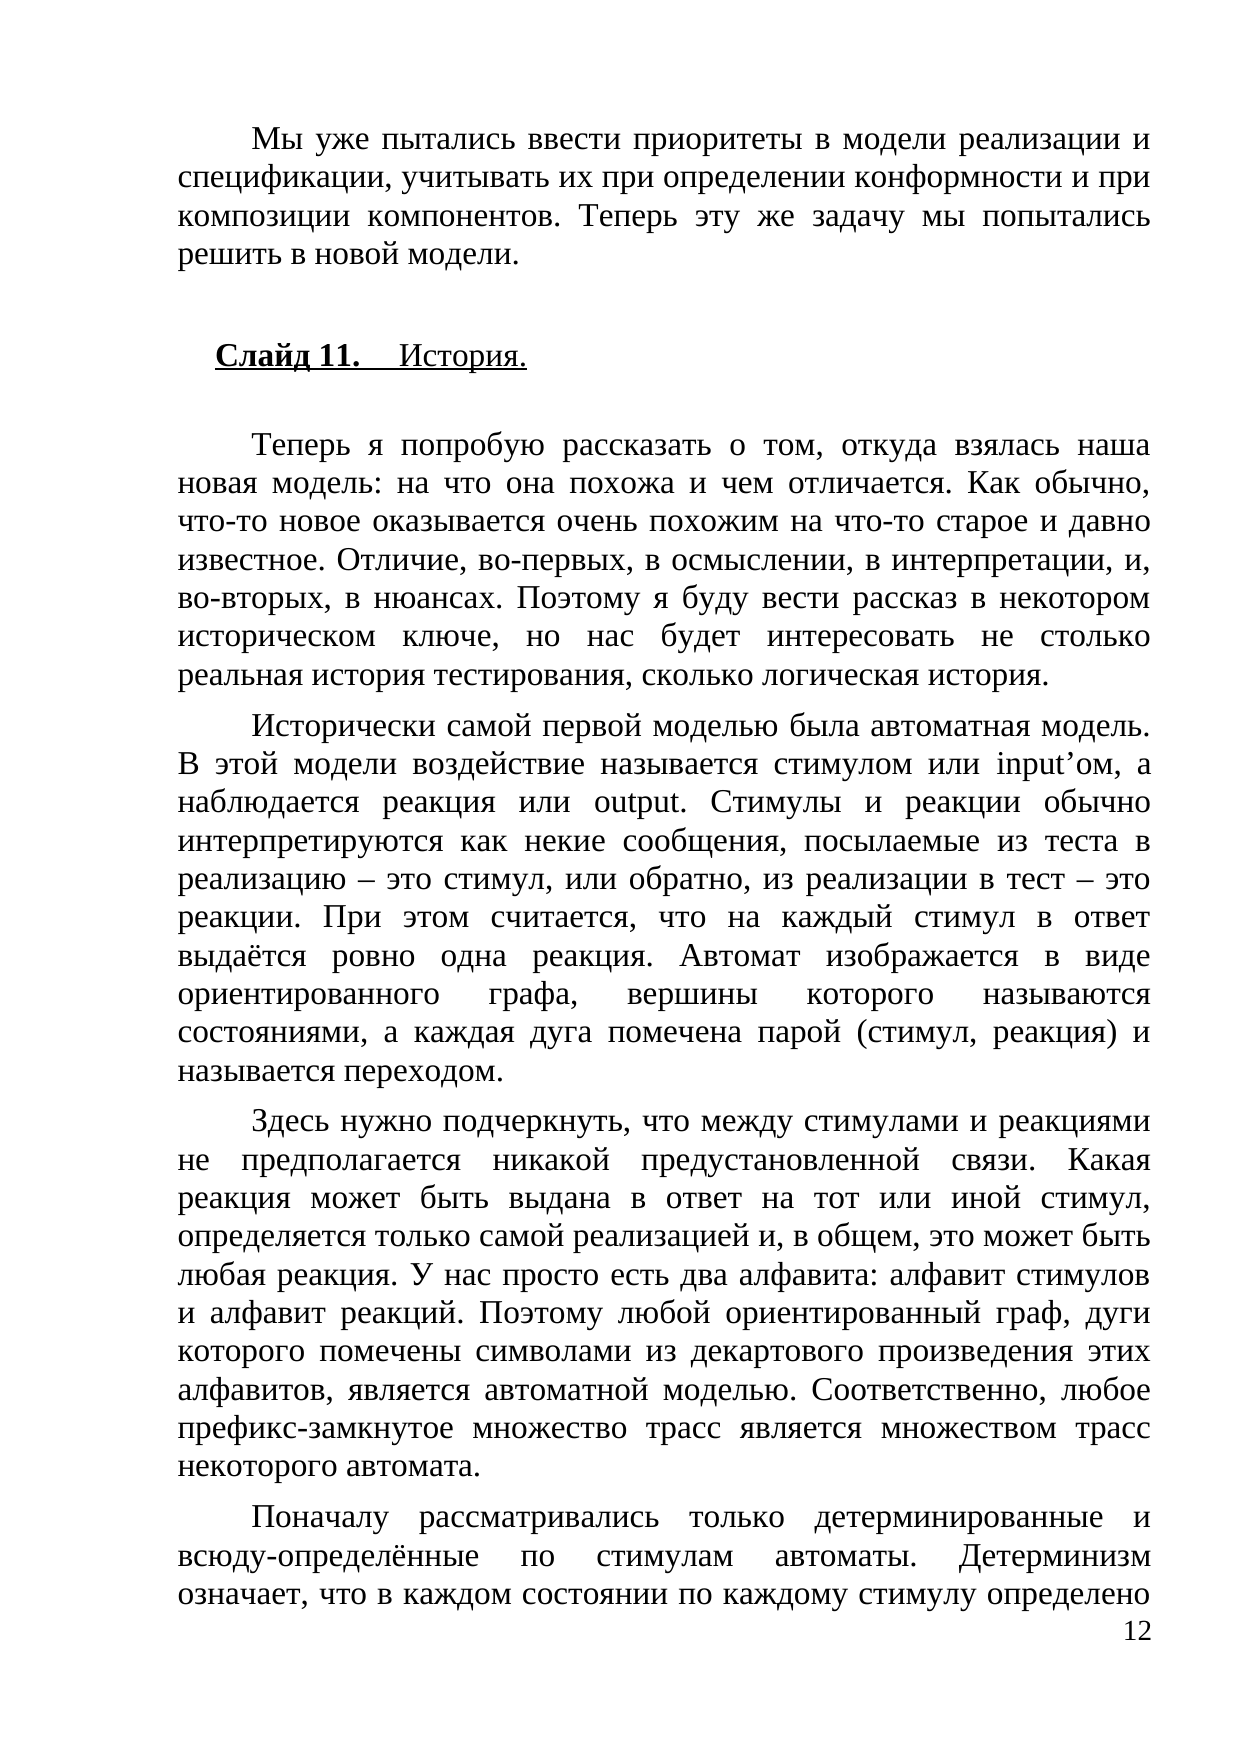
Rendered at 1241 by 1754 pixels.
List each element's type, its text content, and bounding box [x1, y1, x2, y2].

list История. [215, 335, 1152, 373]
text Здесь нужно подчеркнуть, что между стимулами и реакциями не предполагается никакой предустановленной связи. Какая реакция может быть выдана в ответ на тот или иной стимул, определяется только самой реализацией и, в общем, это может быть любая реакция. У нас просто есть два алфавита: алфавит стимулов и алфавит реакций. Поэтому любой ориентированный граф, дуги которого помечены символами из декартового произведения этих алфавитов, является автоматной моделью. Соответственно, любое префикс-замкнутое множество трасс является множеством трасс некоторого автомата. [177, 1101, 1152, 1484]
text Теперь я попробую рассказать о том, откуда взялась наша новая модель: на что она похожа и чем отличается. Как обычно, что-то новое оказывается очень похожим на что-то старое и давно известное. Отличие, во-первых, в осмыслении, в интерпретации, и, во-вторых, в нюансах. Поэтому я буду вести рассказ в некотором историческом ключе, но нас будет интересовать не столько реальная история тестирования, сколько логическая история. [177, 424, 1152, 692]
text Исторически самой первой моделью была автоматная модель. В этой модели воздействие называется стимулом или input’ом, а наблюдается реакция или output. Стимулы и реакции обычно интерпретируются как некие сообщения, посылаемые из теста в реализацию – это стимул, или обратно, из реализации в тест – это реакции. При этом считается, что на каждый стимул в ответ выдаётся ровно одна реакция. Автомат изображается в виде ориентированного графа, вершины которого называются состояниями, а каждая дуга помечена парой (стимул, реакция) и называется переходом. [177, 705, 1152, 1088]
text Мы уже пытались ввести приоритеты в модели реализации и спецификации, учитывать их при определении конформности и при композиции компонентов. Теперь эту же задачу мы попытались решить в новой модели. [177, 118, 1152, 271]
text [177, 1496, 1152, 1611]
